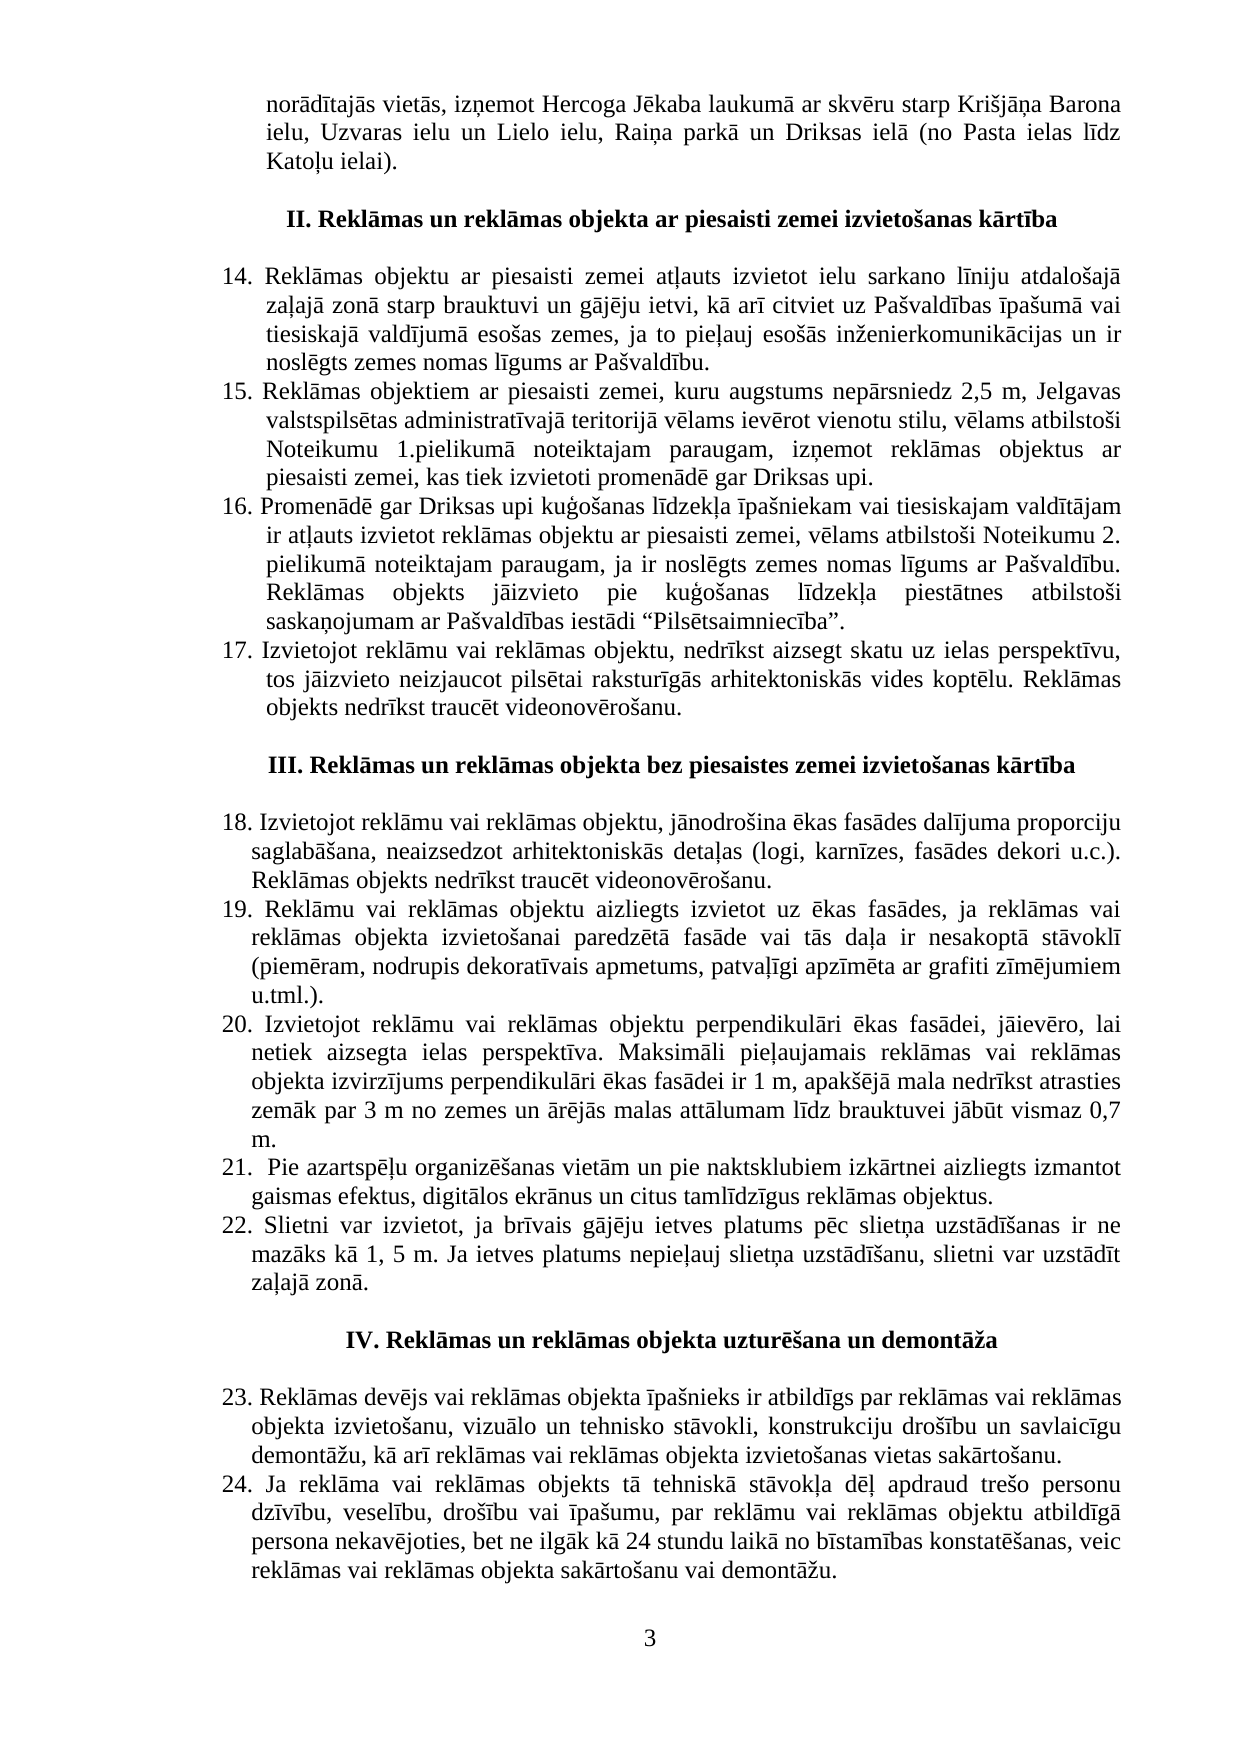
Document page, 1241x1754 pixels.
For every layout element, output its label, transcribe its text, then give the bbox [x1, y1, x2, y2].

text III. Reklāmas un reklāmas objekta bez piesaistes zemei izvietošanas kārtība [222, 750, 1122, 779]
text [222, 89, 1122, 175]
text 14. Reklāmas objektu ar piesaisti zemei atļauts izvietot ielu sarkano līniju atdalošajā zaļajā zonā starp brauktuvi un gājēju ietvi, kā arī citviet uz Pašvaldības īpašumā vai tiesiskajā valdījumā esošas zemes, ja to pieļauj esošās inženierkomunikācijas un ir noslēgts zemes nomas līgums ar Pašvaldību. [222, 261, 1122, 376]
text 21. Pie azartspēļu organizēšanas vietām un pie naktsklubiem izkārtnei aizliegts izmantot gaismas efektus, digitālos ekrānus un citus tamlīdzīgus reklāmas objektus. [222, 1152, 1122, 1210]
text 16. Promenādē gar Driksas upi kuģošanas līdzekļa īpašniekam vai tiesiskajam valdītājam ir atļauts izvietot reklāmas objektu ar piesaisti zemei, vēlams atbilstoši Noteikumu 2. pielikumā noteiktajam paraugam, ja ir noslēgts zemes nomas līgums ar Pašvaldību. Reklāmas objekts jāizvieto pie kuģošanas līdzekļa piestātnes atbilstoši saskaņojumam ar Pašvaldības iestādi “Pilsētsaimniecība”. [222, 491, 1122, 635]
text 17. Izvietojot reklāmu vai reklāmas objektu, nedrīkst aizsegt skatu uz ielas perspektīvu, tos jāizvieto neizjaucot pilsētai raksturīgās arhitektoniskās vides koptēlu. Reklāmas objekts nedrīkst traucēt videonovērošanu. [222, 635, 1122, 721]
text 24. Ja reklāma vai reklāmas objekts tā tehniskā stāvokļa dēļ apdraud trešo personu dzīvību, veselību, drošību vai īpašumu, par reklāmu vai reklāmas objektu atbildīgā persona nekavējoties, bet ne ilgāk kā 24 stundu laikā no bīstamības konstatēšanas, veic reklāmas vai reklāmas objekta sakārtošanu vai demontāžu. [222, 1469, 1122, 1584]
text IV. Reklāmas un reklāmas objekta uzturēšana un demontāža [222, 1325, 1122, 1354]
text 19. Reklāmu vai reklāmas objektu aizliegts izvietot uz ēkas fasādes, ja reklāmas vai reklāmas objekta izvietošanai paredzētā fasāde vai tās daļa ir nesakoptā stāvoklī (piemēram, nodrupis dekoratīvais apmetums, patvaļīgi apzīmēta ar grafiti zīmējumiem u.tml.). [222, 894, 1122, 1009]
text II. Reklāmas un reklāmas objekta ar piesaisti zemei izvietošanas kārtība [222, 204, 1122, 232]
text 23. Reklāmas devējs vai reklāmas objekta īpašnieks ir atbildīgs par reklāmas vai reklāmas objekta izvietošanu, vizuālo un tehnisko stāvokli, konstrukciju drošību un savlaicīgu demontāžu, kā arī reklāmas vai reklāmas objekta izvietošanas vietas sakārtošanu. [222, 1382, 1122, 1469]
text 15. Reklāmas objektiem ar piesaisti zemei, kuru augstums nepārsniedz 2,5 m, Jelgavas valstspilsētas administratīvajā teritorijā vēlams ievērot vienotu stilu, vēlams atbilstoši Noteikumu 1.pielikumā noteiktajam paraugam, izņemot reklāmas objektus ar piesaisti zemei, kas tiek izvietoti promenādē gar Driksas upi. [222, 376, 1122, 491]
text 22. Slietni var izvietot, ja brīvais gājēju ietves platums pēc slietņa uzstādīšanas ir ne mazāks kā 1, 5 m. Ja ietves platums nepieļauj slietņa uzstādīšanu, slietni var uzstādīt zaļajā zonā. [222, 1210, 1122, 1296]
text 20. Izvietojot reklāmu vai reklāmas objektu perpendikulāri ēkas fasādei, jāievēro, lai netiek aizsegta ielas perspektīva. Maksimāli pieļaujamais reklāmas vai reklāmas objekta izvirzījums perpendikulāri ēkas fasādei ir 1 m, apakšējā mala nedrīkst atrasties zemāk par 3 m no zemes un ārējās malas attālumam līdz brauktuvei jābūt vismaz 0,7 m. [222, 1009, 1122, 1152]
text 18. Izvietojot reklāmu vai reklāmas objektu, jānodrošina ēkas fasādes dalījuma proporciju saglabāšana, neaizsedzot arhitektoniskās detaļas (logi, karnīzes, fasādes dekori u.c.). Reklāmas objekts nedrīkst traucēt videonovērošanu. [222, 807, 1122, 894]
